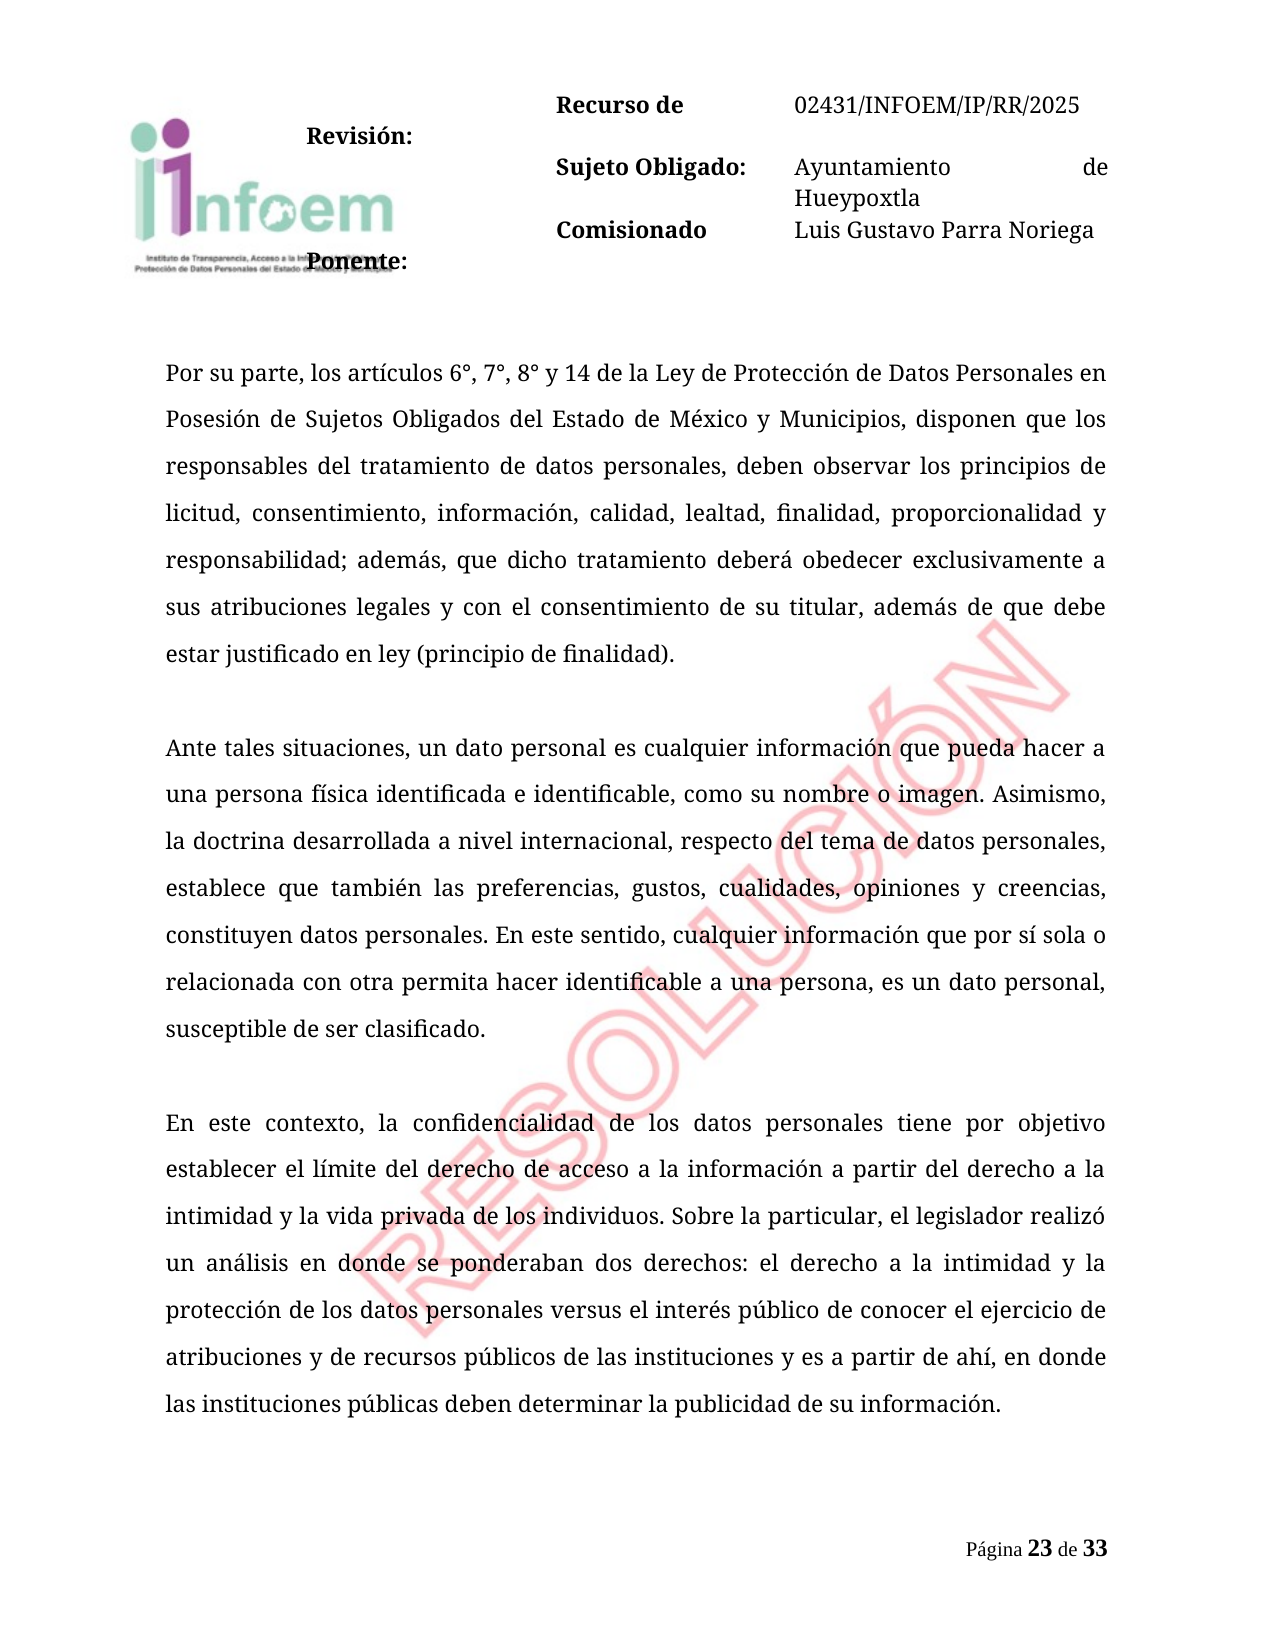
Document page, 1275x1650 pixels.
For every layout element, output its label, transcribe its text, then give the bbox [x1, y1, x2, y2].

text Ante tales situaciones, un dato personal es cualquier información que pueda hacer a una persona física identificada e identificable, como su nombre o imagen. Asimismo, la doctrina desarrollada a nivel internacional, respecto del tema de datos personales, establece que también las preferencias, gustos, cualidades, opiniones y creencias, constituyen datos personales. En este sentido, cualquier información que por sí sola o relacionada con otra permita hacer identificable a una persona, es un dato personal, susceptible de ser clasificado. [165, 732, 1107, 1044]
picture [1, 53, 1275, 1650]
text Por su parte, los artículos 6°, 7°, 8° y 14 de la Ley de Protección de Datos Personales en Posesión de Sujetos Obligados del Estado de México y Municipios, disponen que los responsables del tratamiento de datos personales, deben observar los principios de licitud, consentimiento, información, calidad, lealtad, finalidad, proporcionalidad y responsabilidad; además, que dicho tratamiento deberá obedecer exclusivamente a sus atribuciones legales y con el consentimiento de su titular, además de que debe estar justificado en ley (principio de finalidad). [165, 357, 1107, 669]
text En este contexto, la confidencialidad de los datos personales tiene por objetivo establecer el límite del derecho de acceso a la información a partir del derecho a la intimidad y la vida privada de los individuos. Sobre la particular, el legislador realizó un análisis en donde se ponderaban dos derechos: el derecho a la intimidad y la protección de los datos personales versus el interés público de conocer el ejercicio de atribuciones y de recursos públicos de las instituciones y es a partir de ahí, en donde las instituciones públicas deben determinar la publicidad de su información. [165, 1107, 1107, 1419]
